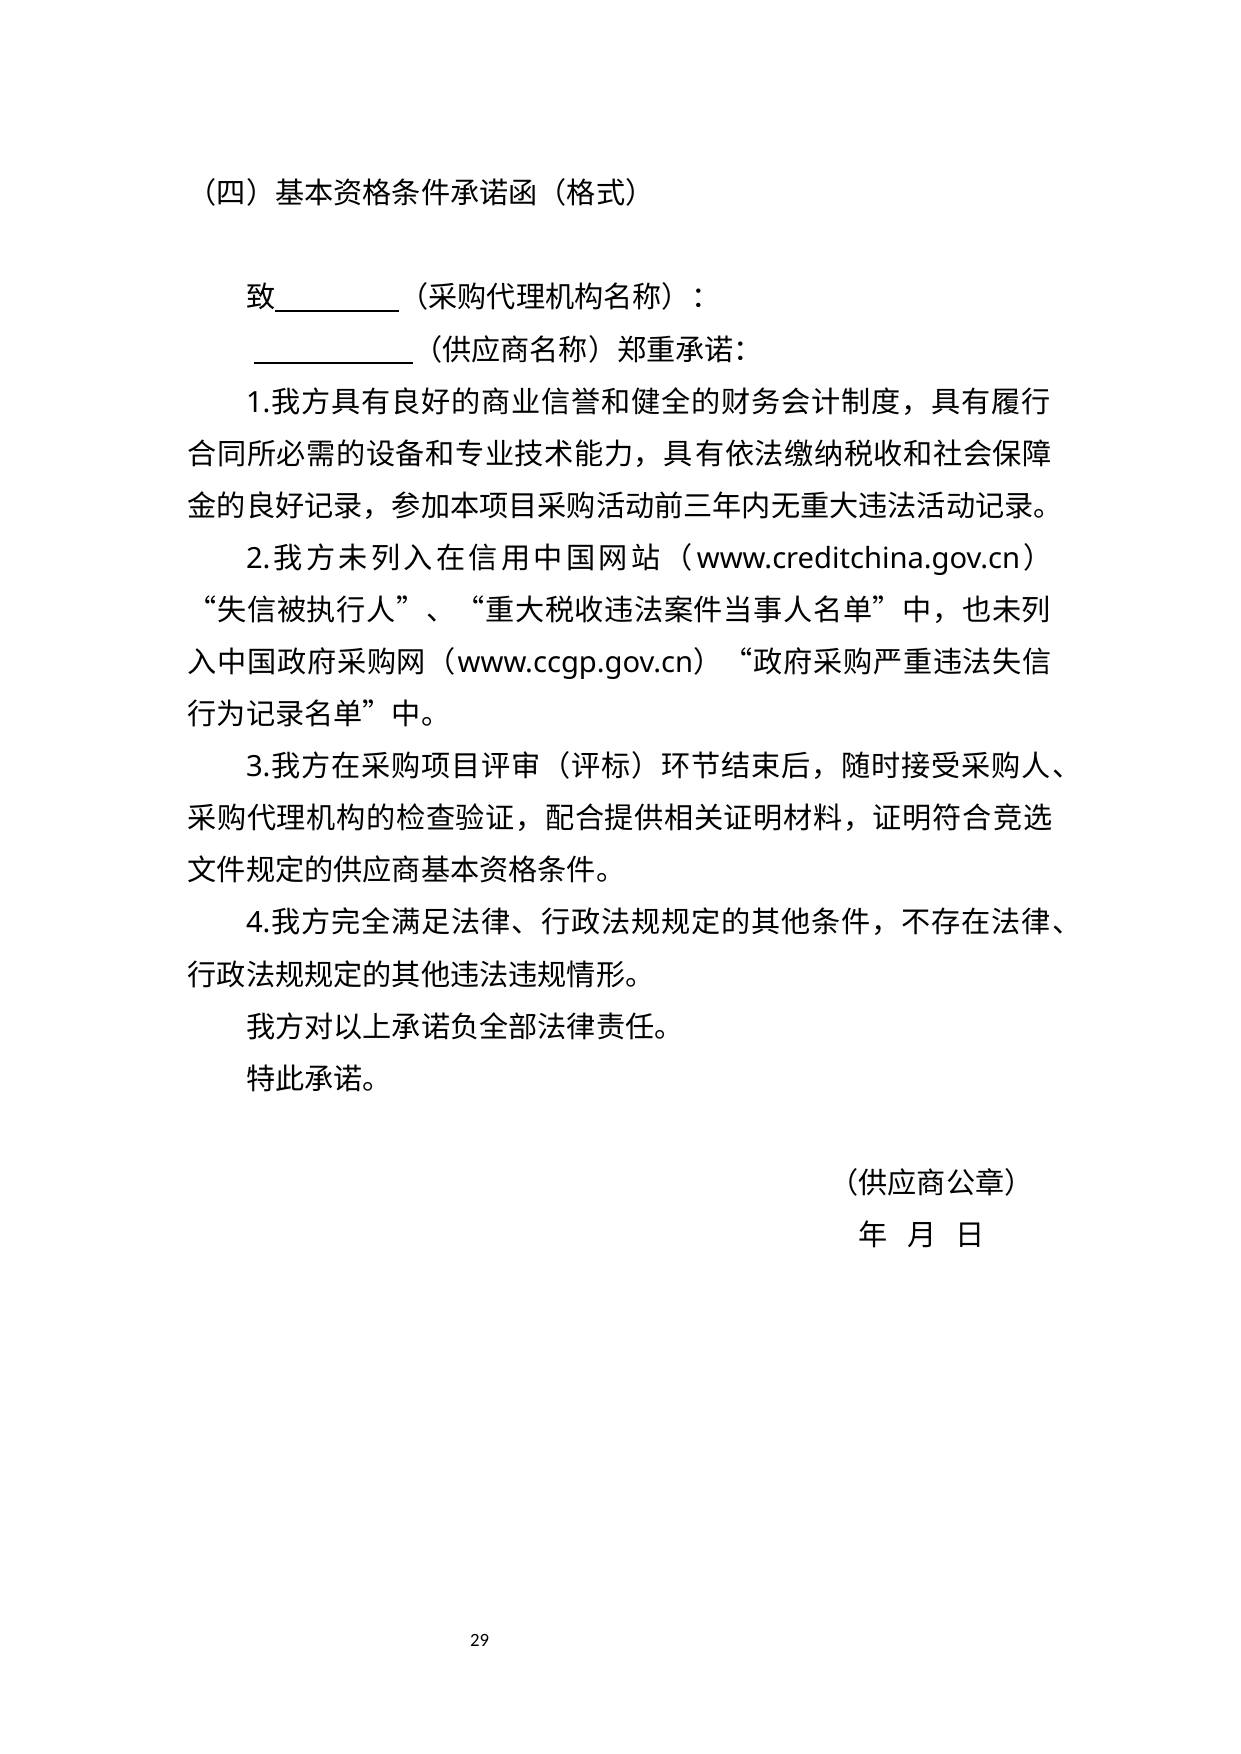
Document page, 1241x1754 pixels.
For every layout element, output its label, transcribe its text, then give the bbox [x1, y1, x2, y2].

text 3.我方在采购项目评审（评标）环节结束后，随时接受采购人、采购代理机构的检查验证，配合提供相关证明材料，证明符合竞选文件规定的供应商基本资格条件。 [187, 735, 1053, 891]
text 我方对以上承诺负全部法律责任。 [187, 995, 1053, 1047]
text 1.我方具有良好的商业信誉和健全的财务会计制度，具有履行合同所必需的设备和专业技术能力，具有依法缴纳税收和社会保障金的良好记录，参加本项目采购活动前三年内无重大违法活动记录。 [187, 370, 1053, 527]
text 致 （采购代理机构名称）： [187, 266, 1053, 318]
text 4.我方完全满足法律、行政法规规定的其他条件，不存在法律、行政法规规定的其他违法违规情形。 [187, 891, 1053, 995]
text （四）基本资格条件承诺函（格式） [187, 162, 1053, 214]
text （供应商名称）郑重承诺： [187, 318, 1053, 370]
text 特此承诺。 [187, 1047, 1053, 1099]
text 年 月 日 [187, 1204, 1053, 1256]
text （供应商公章） [187, 1152, 1053, 1204]
text 2.我方未列入在信用中国网站（www.creditchina.gov.cn）“失信被执行人”、“重大税收违法案件当事人名单”中，也未列入中国政府采购网（www.ccgp.gov.cn）“政府采购严重违法失信行为记录名单”中。 [187, 527, 1053, 735]
